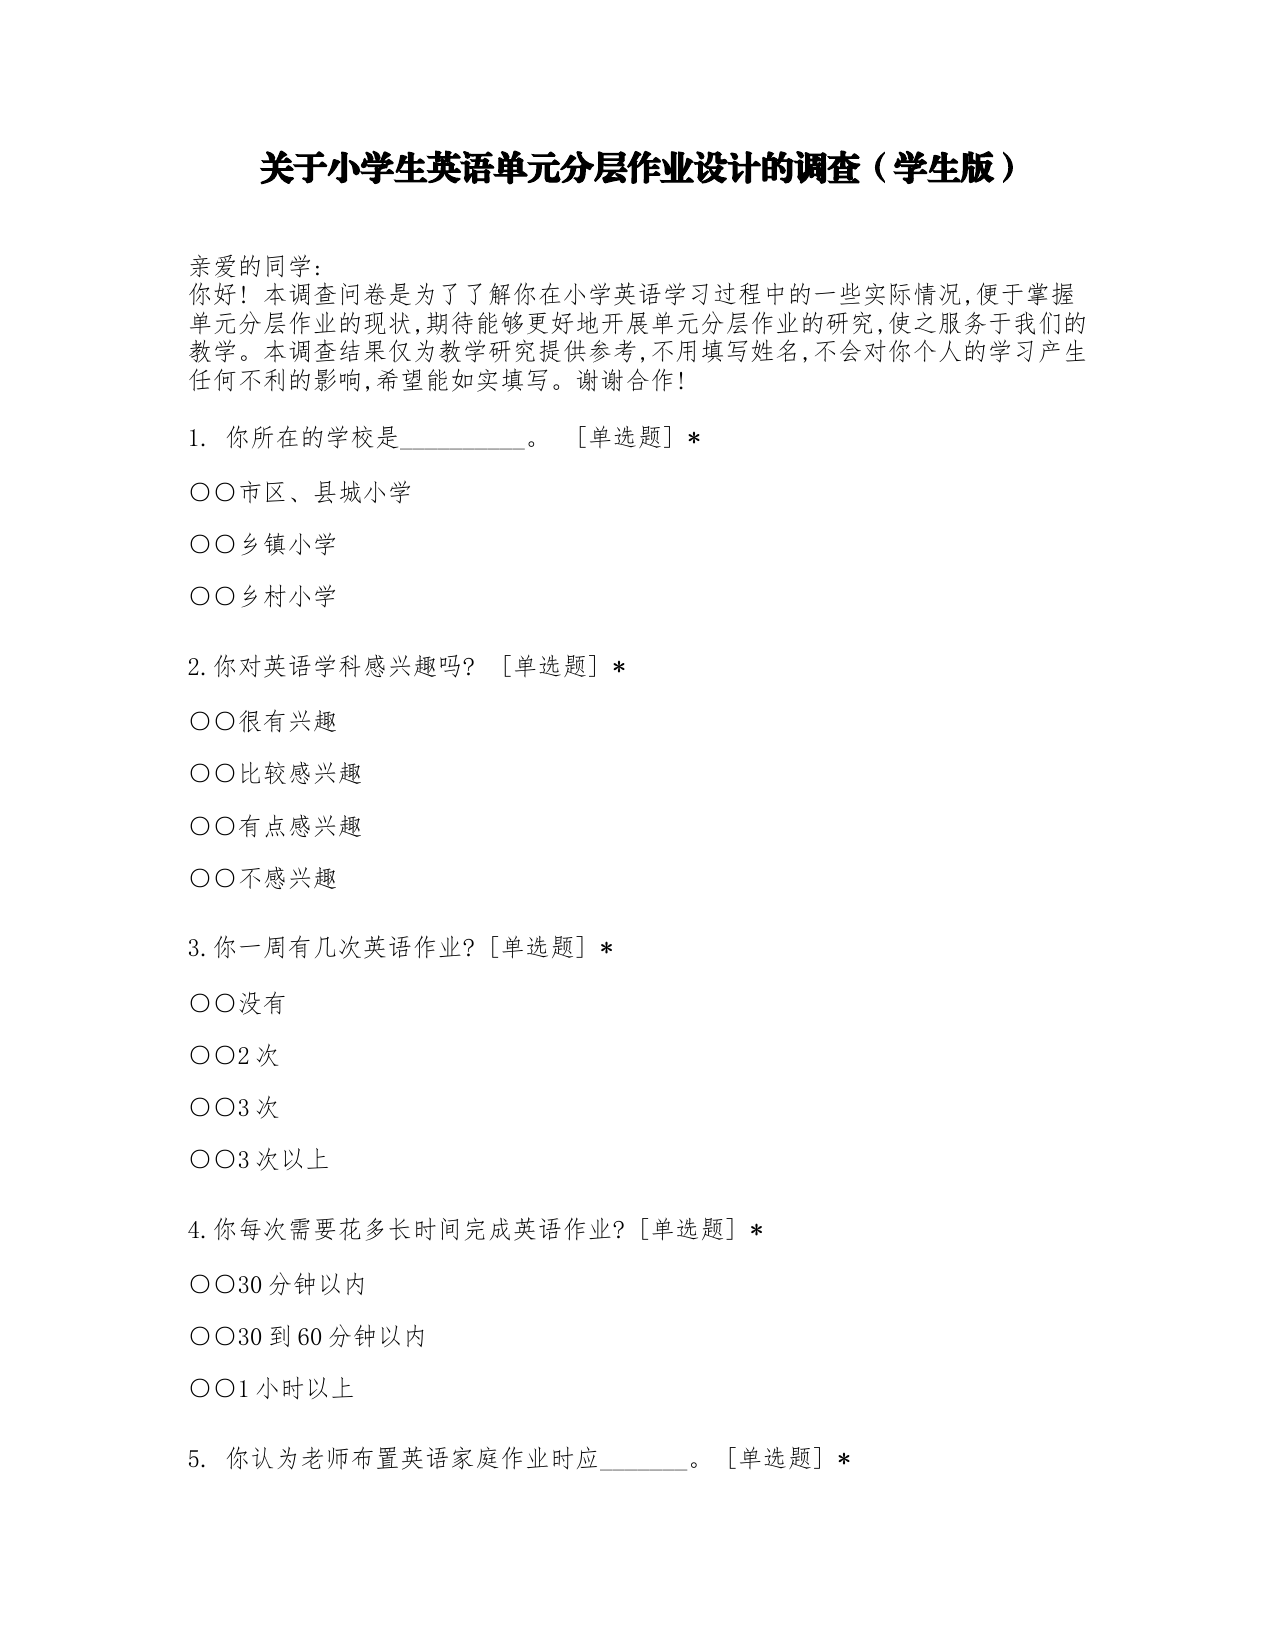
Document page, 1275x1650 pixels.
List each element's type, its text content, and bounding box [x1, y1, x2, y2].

table_cell ○○3次以上 [177, 1132, 1075, 1183]
table_cell ○○不感兴趣 [177, 851, 1075, 902]
table_cell ○○有点感兴趣 [177, 799, 1075, 849]
table_header ○○30分钟以内 [177, 1257, 1075, 1308]
text 1. 你所在的学校是__________。 [单选题] * [187, 421, 1087, 450]
table_cell ○○1小时以上 [177, 1362, 1075, 1412]
text 2.你对英语学科感兴趣吗? [单选题] * [187, 651, 1087, 679]
table_header ○○市区、县城小学 [177, 466, 1075, 516]
table_cell ○○2次 [177, 1028, 1075, 1079]
text 亲爱的同学: 你好! 本调查问卷是为了了解你在小学英语学习过程中的一些实际情况,便于掌握单元分层作业的现状,期待能够更好地开展单元分层作业的研究,使之服务于我们的教学。本调查结果仅为教学研究提供参考,不用填写姓名,不会对你个人的学习产生任何不利的影响,希望能如实填写。谢谢合作! [187, 250, 1087, 393]
text 4.你每次需要花多长时间完成英语作业? [单选题] * [187, 1213, 1087, 1242]
text 5. 你认为老师布置英语家庭作业时应_______。 [单选题] * [187, 1442, 1087, 1471]
table_cell ○○30到60分钟以内 [177, 1310, 1075, 1360]
text 3.你一周有几次英语作业? [单选题] * [187, 932, 1087, 960]
table_cell ○○乡镇小学 [177, 518, 1075, 568]
table_cell ○○乡村小学 [177, 570, 1075, 620]
table_cell ○○比较感兴趣 [177, 747, 1075, 797]
table_header ○○没有 [177, 976, 1075, 1027]
text 关于小学生英语单元分层作业设计的调查（学生版） [187, 150, 1087, 189]
table_cell ○○3次 [177, 1080, 1075, 1131]
table_header ○○很有兴趣 [177, 695, 1075, 745]
